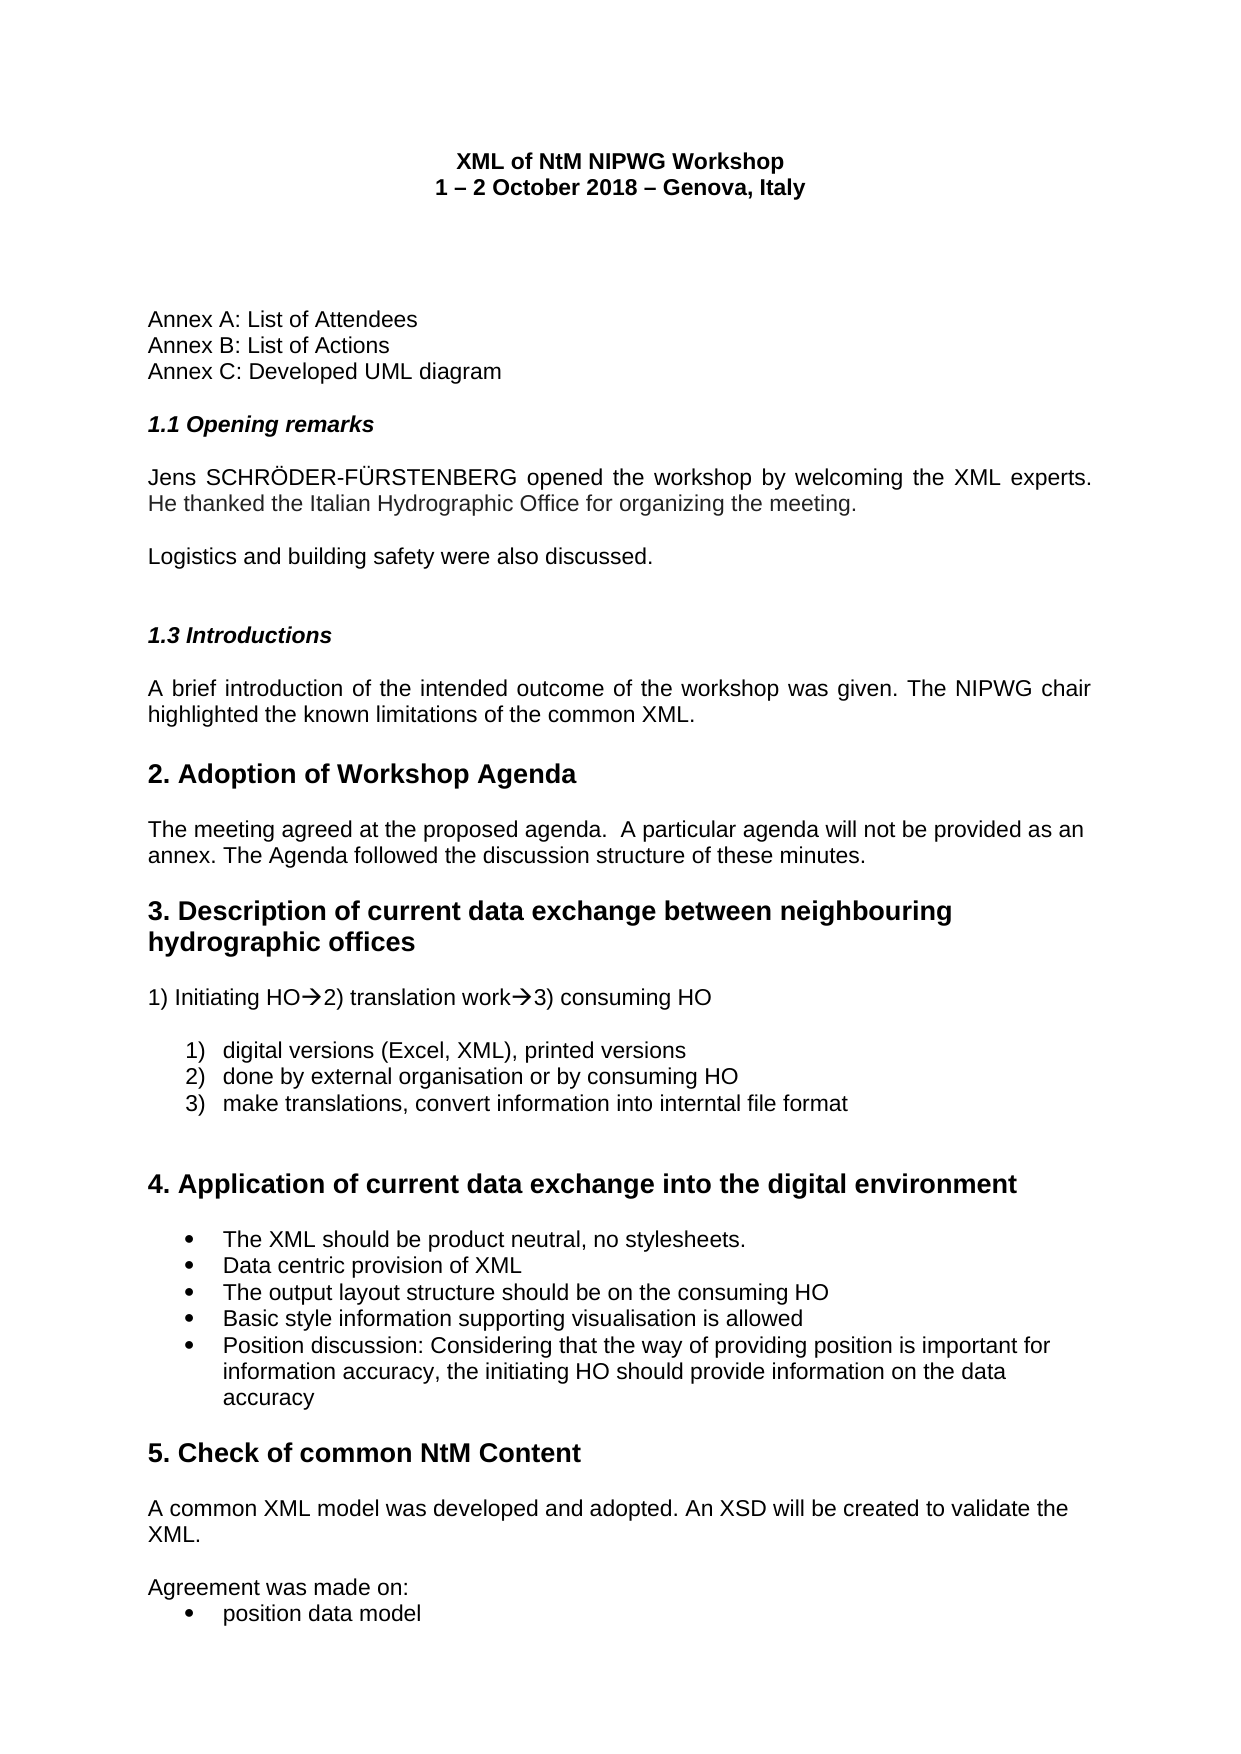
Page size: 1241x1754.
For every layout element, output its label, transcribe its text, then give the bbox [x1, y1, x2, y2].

list make translations, convert information into interntal file format [185, 1089, 1093, 1116]
text Annex B: List of Actions [148, 332, 1093, 358]
list done by external organisation or by consuming HO [185, 1063, 1093, 1089]
text XML of NtM NIPWG Workshop [148, 148, 1093, 174]
text 3. Description of current data exchange between neighbouring hydrographic offices [148, 895, 1093, 958]
text Annex C: Developed UML diagram [148, 358, 1093, 385]
list digital versions (Excel, XML), printed versions [185, 1037, 1093, 1063]
list position data model [185, 1600, 1093, 1626]
list The output layout structure should be on the consuming HO [185, 1279, 1093, 1305]
text 4. Application of current data exchange into the digital environment [148, 1168, 1093, 1200]
text Jens SCHRÖDER-FÜRSTENBERG opened the workshop by welcoming the XML experts. He thanked the Italian Hydrographic Office for organizing the meeting. [148, 464, 1093, 516]
text A common XML model was developed and adopted. An XSD will be created to validate the XML. [148, 1494, 1093, 1547]
text 1) Initiating HO2) translation work3) consuming HO [148, 984, 1093, 1010]
text A brief introduction of the intended outcome of the workshop was given. The NIPWG chair highlighted the known limitations of the common XML. [148, 674, 1093, 727]
list Position discussion: Considering that the way of providing position is important for information accuracy, the initiating HO should provide information on the data accuracy [185, 1332, 1093, 1411]
text 1 – 2 October 2018 – Genova, Italy [148, 174, 1093, 200]
text 5. Check of common NtM Content [148, 1437, 1093, 1468]
text 2. Adoption of Workshop Agenda [148, 758, 1093, 790]
text Agreement was made on: [148, 1574, 1093, 1600]
text 1.1 Opening remarks [148, 411, 1093, 437]
text Annex A: List of Attendees [148, 306, 1093, 332]
list Data centric provision of XML [185, 1252, 1093, 1279]
text 1.3 Introductions [148, 622, 1093, 648]
text Logistics and building safety were also discussed. [148, 543, 1093, 569]
list Basic style information supporting visualisation is allowed [185, 1305, 1093, 1332]
list The XML should be product neutral, no stylesheets. [185, 1226, 1093, 1252]
text The meeting agreed at the proposed agenda. A particular agenda will not be provided as an annex. The Agenda followed the discussion structure of these minutes. [148, 816, 1093, 869]
